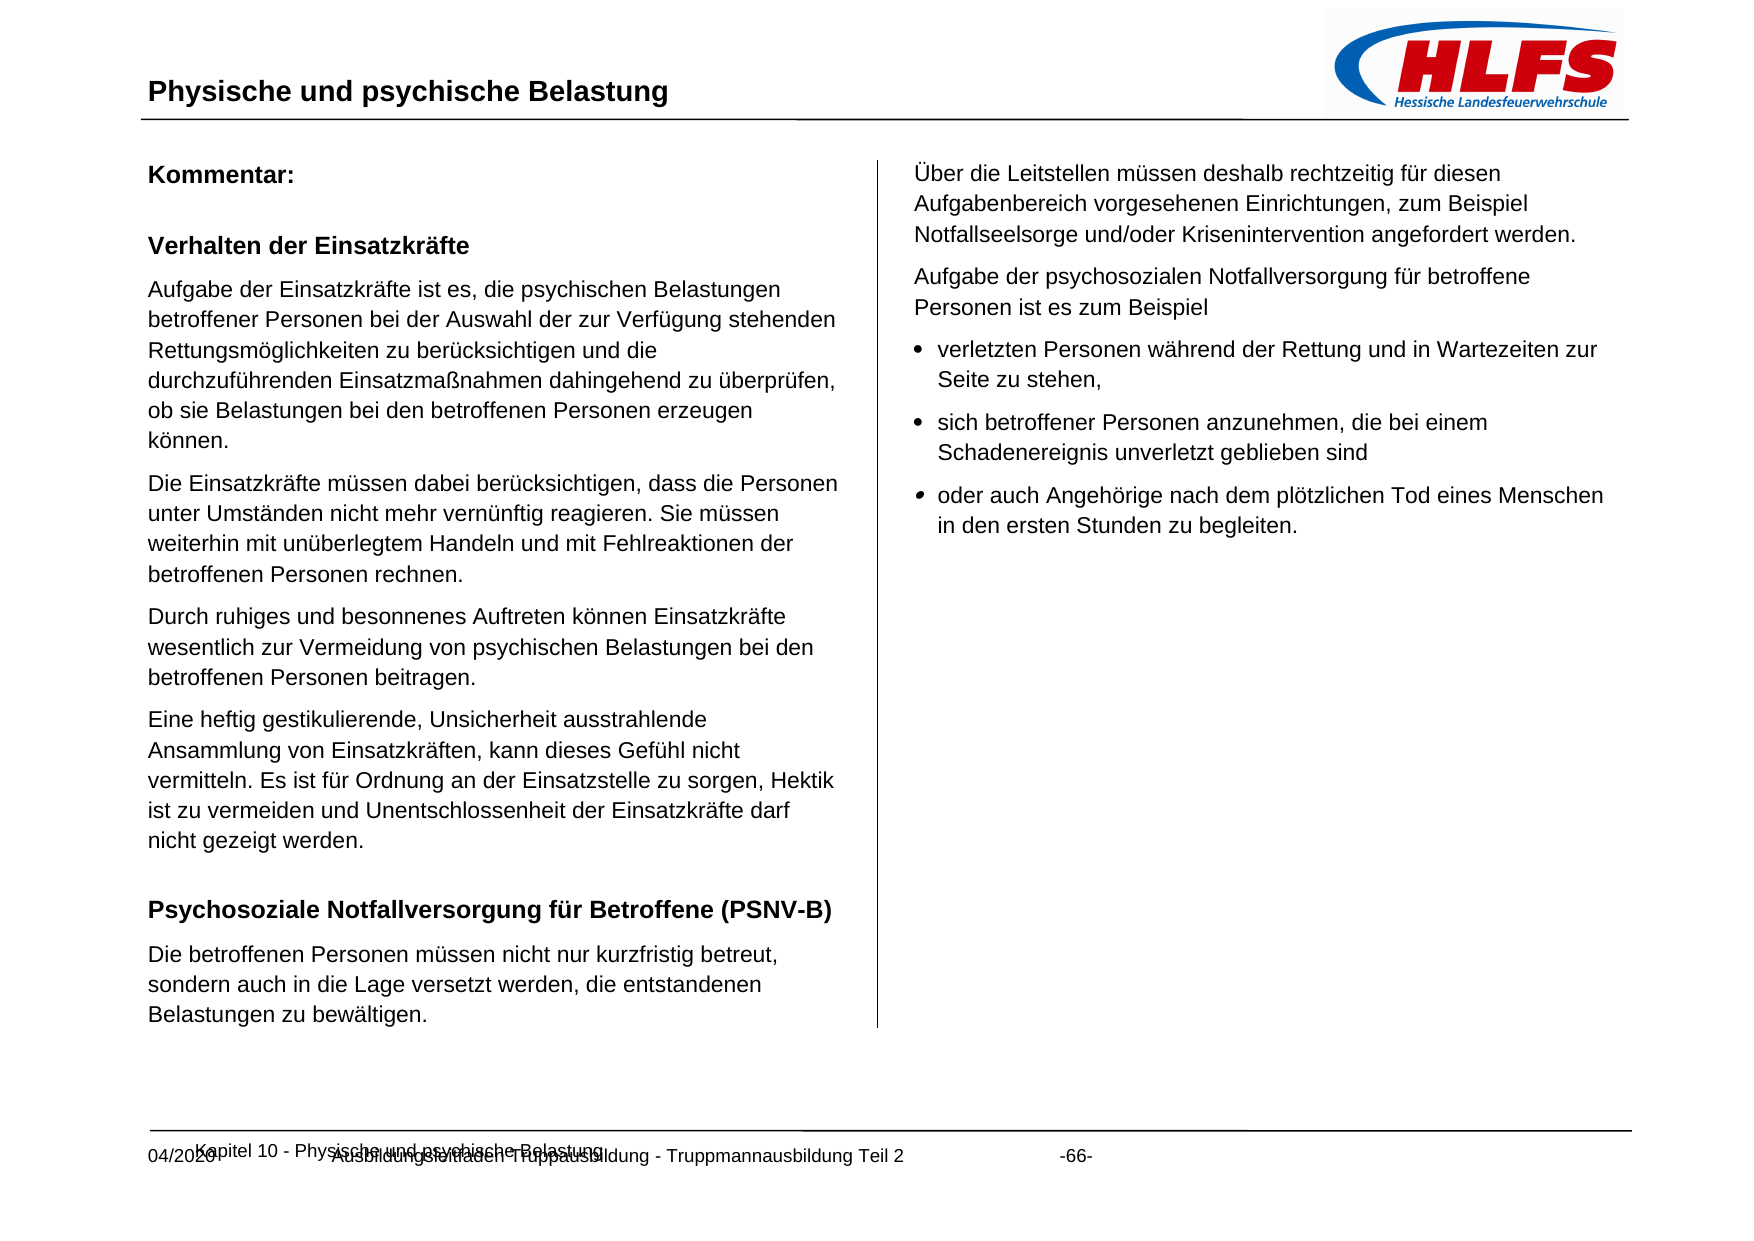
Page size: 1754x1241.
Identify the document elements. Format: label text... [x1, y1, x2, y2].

picture [1324, 9, 1624, 116]
list sich betroffener Personen anzunehmen, die bei einem Schadenereignis unverletzt geblieben sind [914, 409, 1606, 466]
text Die Einsatzkräfte müssen dabei berücksichtigen, dass die Personen unter Umständen nicht mehr vernünftig reagieren. Sie müssen weiterhin mit unüberlegtem Handeln und mit Fehlreaktionen der betroffenen Personen rechnen. [148, 470, 840, 587]
text Über die Leitstellen müssen deshalb rechtzeitig für diesen Aufgabenbereich vorgesehenen Einrichtungen, zum Beispiel Notfallseelsorge und/oder Krisenintervention angefordert werden. [914, 160, 1606, 247]
subtitle Verhalten der Einsatzkräfte [148, 231, 840, 259]
list verletzten Personen während der Rettung und in Wartezeiten zur Seite zu stehen, [914, 336, 1606, 393]
subtitle Psychosoziale Notfallversorgung für Betroffene (PSNV-B) [148, 895, 840, 924]
text Aufgabe der Einsatzkräfte ist es, die psychischen Belastungen betroffener Personen bei der Auswahl der zur Verfügung stehenden Rettungsmöglichkeiten zu berücksichtigen und die durchzuführenden Einsatzmaßnahmen dahingehend zu überprüfen, ob sie Belastungen bei den betroffenen Personen erzeugen können. [148, 276, 840, 454]
list oder auch Angehörige nach dem plötzlichen Tod eines Menschen in den ersten Stunden zu begleiten. [914, 482, 1606, 539]
text Die betroffenen Personen müssen nicht nur kurzfristig betreut, sondern auch in die Lage versetzt werden, die entstandenen Belastungen zu bewältigen. [148, 941, 840, 1027]
text Kommentar: [148, 160, 840, 189]
text Eine heftig gestikulierende, Unsicherheit ausstrahlende Ansammlung von Einsatzkräften, kann dieses Gefühl nicht vermitteln. Es ist für Ordnung an der Einsatzstelle zu sorgen, Hektik ist zu vermeiden und Unentschlossenheit der Einsatzkräfte darf nicht gezeigt werden. [148, 706, 840, 854]
text Durch ruhiges und besonnenes Auftreten können Einsatzkräfte wesentlich zur Vermeidung von psychischen Belastungen bei den betroffenen Personen beitragen. [148, 603, 840, 690]
text Aufgabe der psychosozialen Notfallversorgung für betroffene Personen ist es zum Beispiel [914, 263, 1606, 320]
